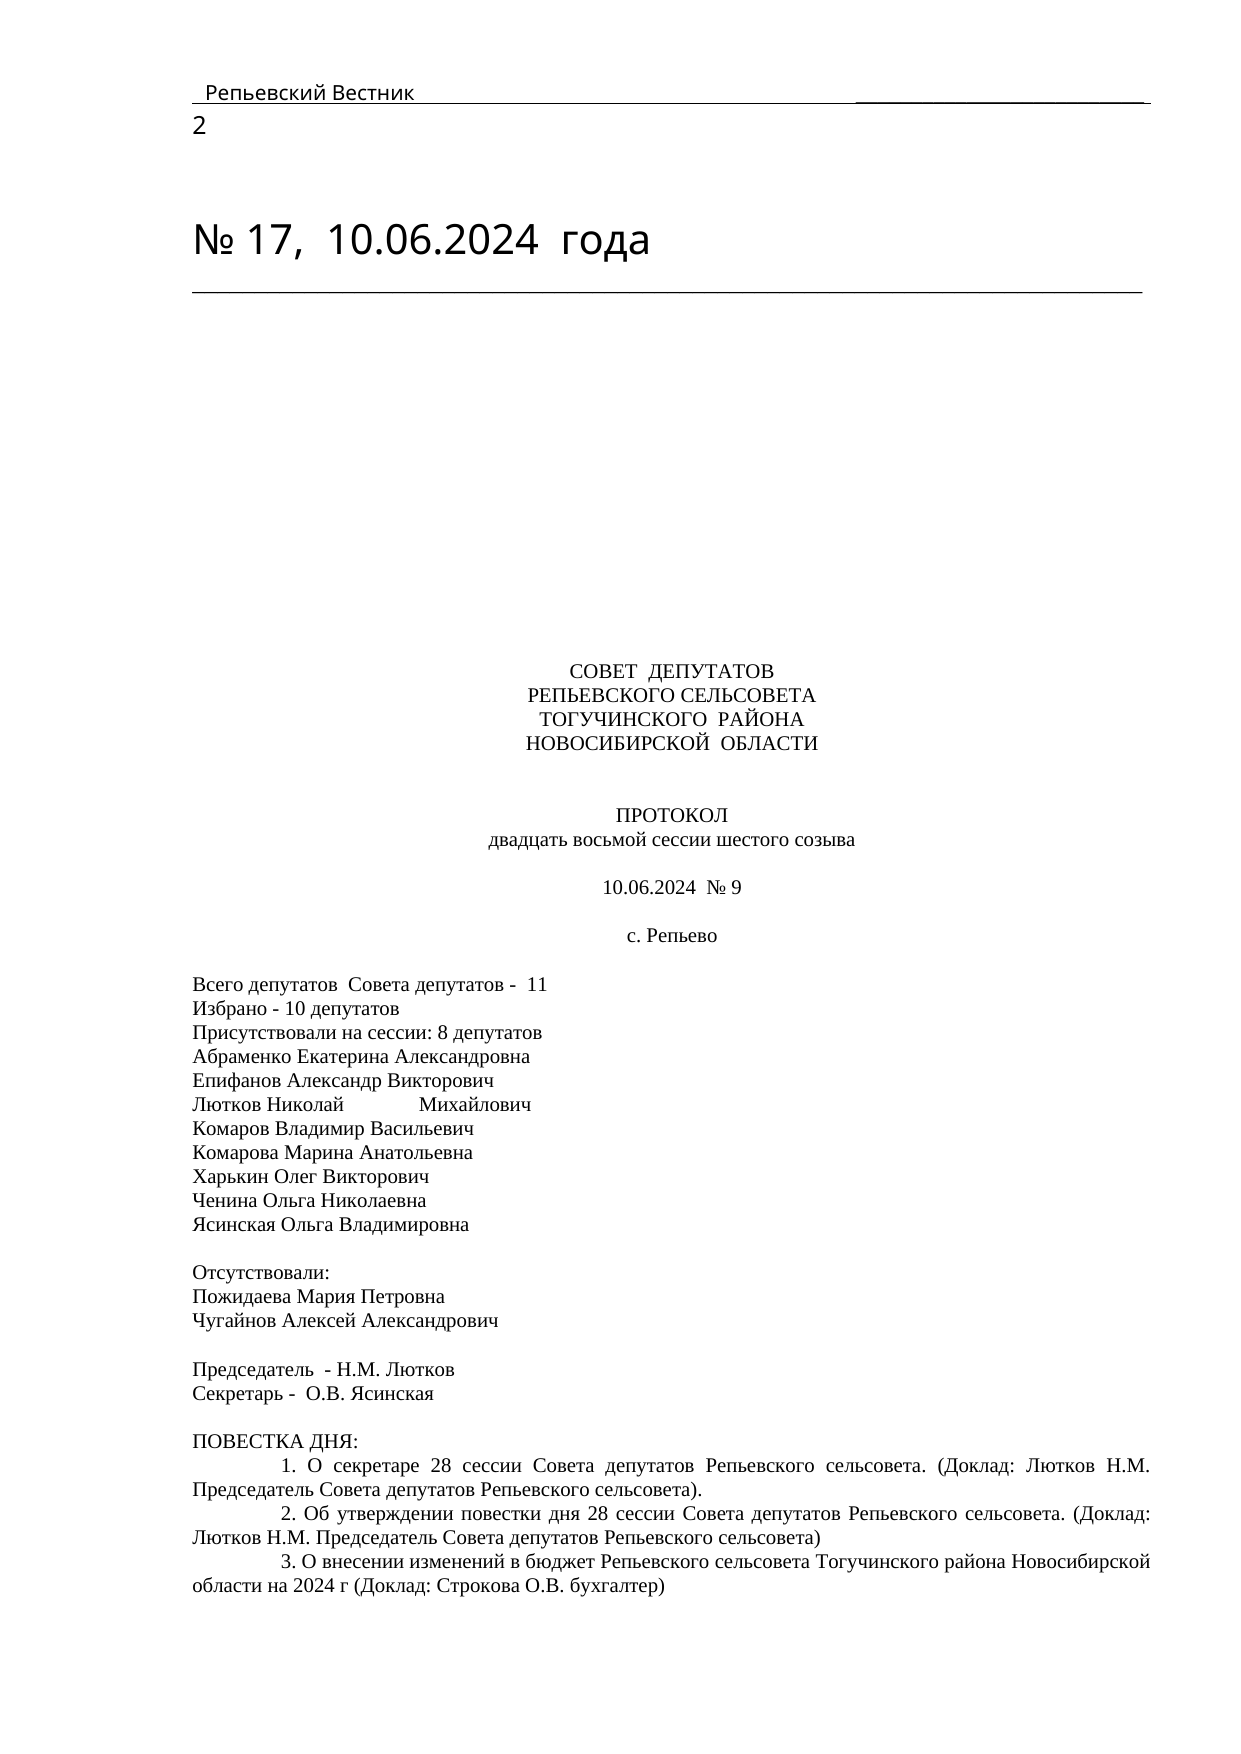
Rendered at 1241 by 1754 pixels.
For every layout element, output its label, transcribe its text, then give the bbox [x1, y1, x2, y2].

text Харькин Олег Викторович [192, 1164, 1152, 1188]
text Чугайнов Алексей Александрович [192, 1308, 1152, 1332]
text 3. О внесении изменений в бюджет Репьевского сельсовета Тогучинского района Новосибирской области на 2024 г (Доклад: Строкова О.В. бухгалтер) [192, 1549, 1152, 1597]
text Всего депутатов Совета депутатов - 11 [192, 972, 1152, 996]
text Председатель - Н.М. Лютков [192, 1357, 1152, 1381]
text двадцать восьмой сессии шестого созыва [192, 827, 1152, 851]
text 1. О секретаре 28 сессии Совета депутатов Репьевского сельсовета. (Доклад: Лютков Н.М. Председатель Совета депутатов Репьевского сельсовета). [192, 1453, 1152, 1501]
text Присутствовали на сессии: 8 депутатов [192, 1020, 1152, 1044]
text Абраменко Екатерина Александровна [192, 1044, 1152, 1068]
text Ясинская Ольга Владимировна [192, 1212, 1152, 1236]
text ПРОТОКОЛ [192, 803, 1152, 827]
text Комарова Марина Анатольевна [192, 1140, 1152, 1164]
text Пожидаева Мария Петровна [192, 1284, 1152, 1308]
text Секретарь - О.В. Ясинская [192, 1381, 1152, 1405]
text ПОВЕСТКА ДНЯ: [192, 1429, 1152, 1453]
text РЕПЬЕВСКОГО СЕЛЬСОВЕТА [192, 683, 1152, 707]
text ТОГУЧИНСКОГО РАЙОНА [192, 707, 1152, 731]
text с. Репьево [192, 923, 1152, 947]
text Отсутствовали: [192, 1260, 1152, 1284]
text Избрано - 10 депутатов [192, 996, 1152, 1020]
text Ченина Ольга Николаевна [192, 1188, 1152, 1212]
text НОВОСИБИРСКОЙ ОБЛАСТИ [192, 731, 1152, 755]
text Епифанов Александр Викторович [192, 1068, 1152, 1092]
text № 17, 10.06.2024 года [192, 210, 1152, 267]
text Лютков Николай Михайлович [192, 1092, 1152, 1116]
text 10.06.2024 № 9 [192, 875, 1152, 899]
text Комаров Владимир Васильевич [192, 1116, 1152, 1140]
text СОВЕТ ДЕПУТАТОВ [192, 659, 1152, 683]
text 2. Об утверждении повестки дня 28 сессии Совета депутатов Репьевского сельсовета. (Доклад: Лютков Н.М. Председатель Совета депутатов Репьевского сельсовета) [192, 1501, 1152, 1549]
text ____________________________________________________________________________ [192, 267, 1152, 296]
